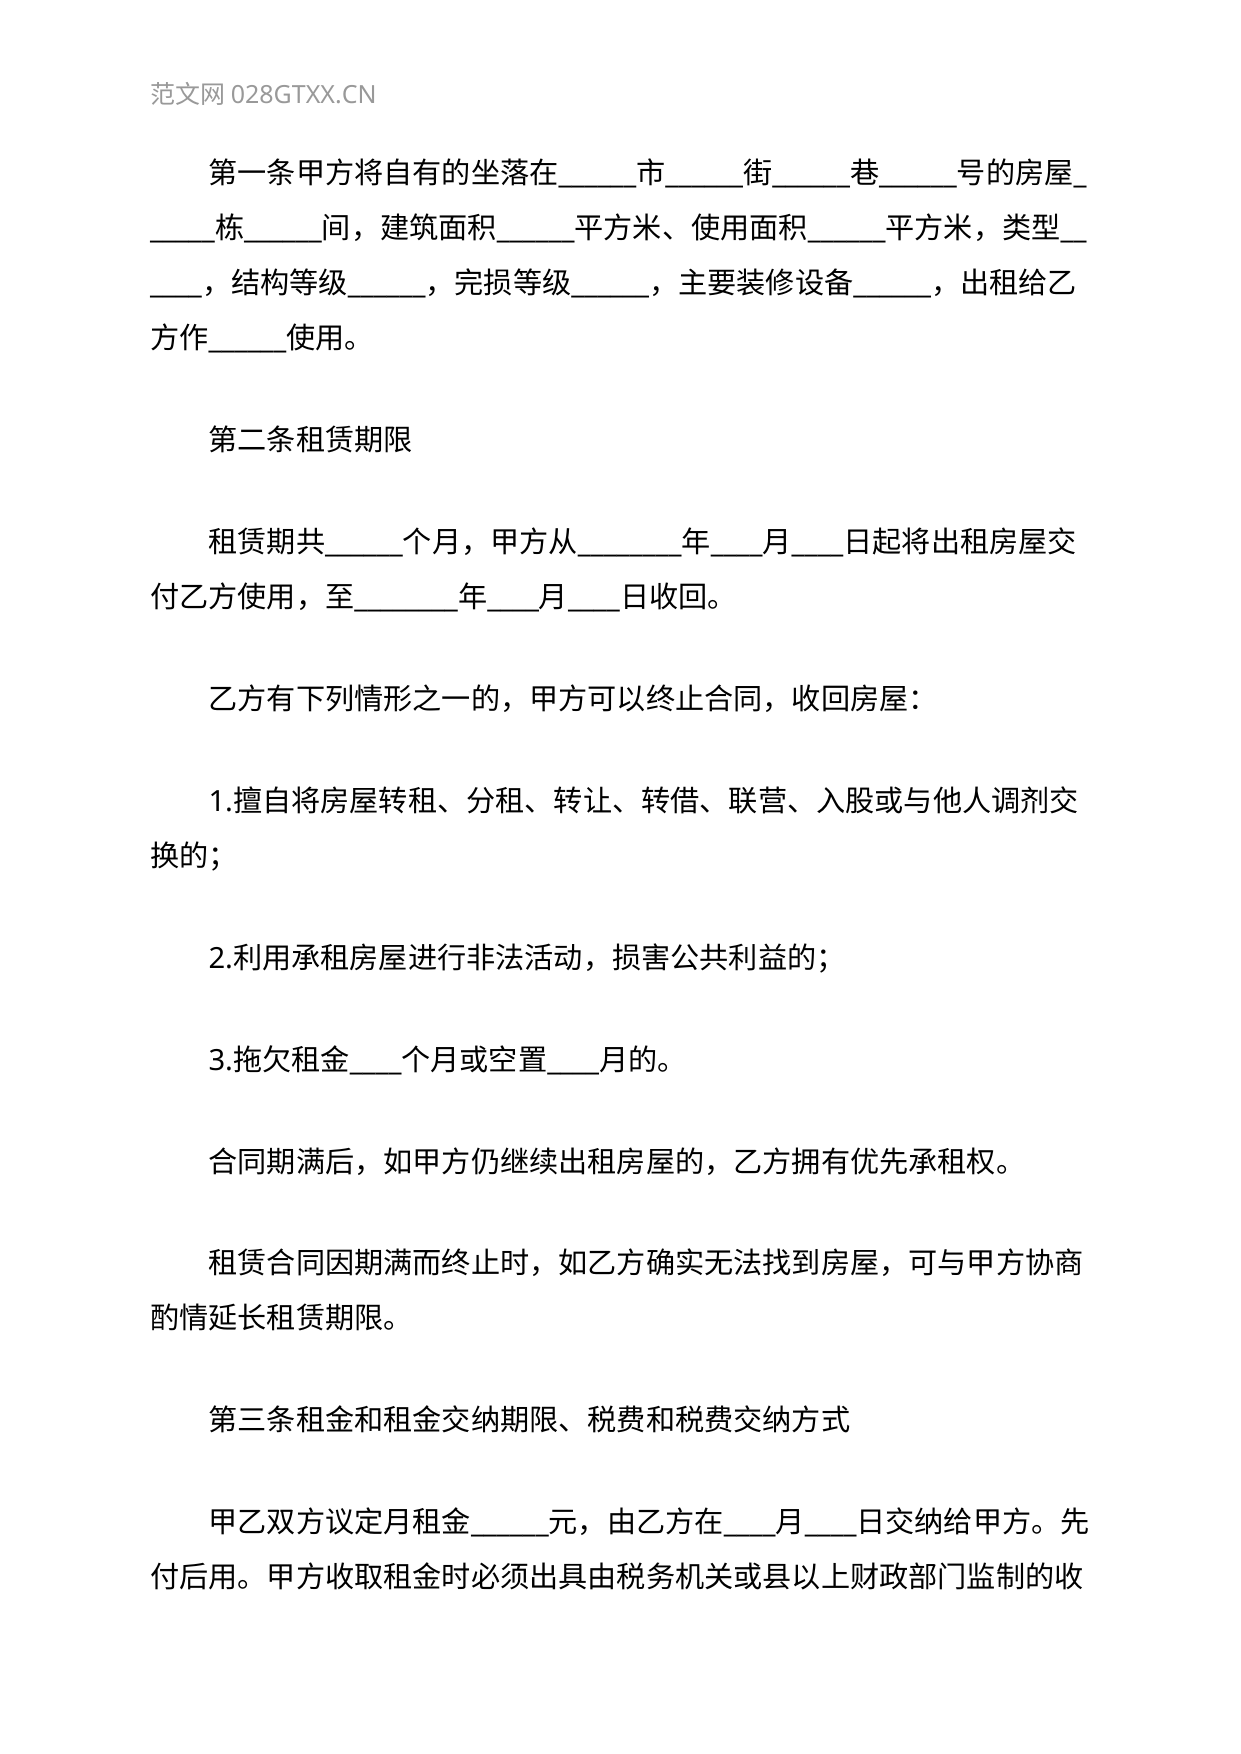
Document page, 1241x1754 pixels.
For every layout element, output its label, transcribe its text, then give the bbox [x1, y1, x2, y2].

text 第二条租赁期限 [150, 417, 1090, 459]
text 第一条甲方将自有的坐落在______市______街______巷______号的房屋______栋______间，建筑面积______平方米、使用面积______平方米，类型______，结构等级______，完损等级______，主要装修设备______，出租给乙方作______使用。 [150, 150, 1090, 357]
text 2.利用承租房屋进行非法活动，损害公共利益的； [150, 934, 1090, 977]
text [150, 1498, 1090, 1596]
text 1.擅自将房屋转租、分租、转让、转借、联营、入股或与他人调剂交换的； [150, 777, 1090, 875]
text 租赁合同因期满而终止时，如乙方确实无法找到房屋，可与甲方协商酌情延长租赁期限。 [150, 1240, 1090, 1337]
text 租赁期共______个月，甲方从________年____月____日起将出租房屋交付乙方使用，至________年____月____日收回。 [150, 519, 1090, 616]
text 第三条租金和租金交纳期限、税费和税费交纳方式 [150, 1397, 1090, 1439]
text 3.拖欠租金____个月或空置____月的。 [150, 1036, 1090, 1079]
text 乙方有下列情形之一的，甲方可以终止合同，收回房屋： [150, 676, 1090, 718]
text 合同期满后，如甲方仍继续出租房屋的，乙方拥有优先承租权。 [150, 1138, 1090, 1181]
